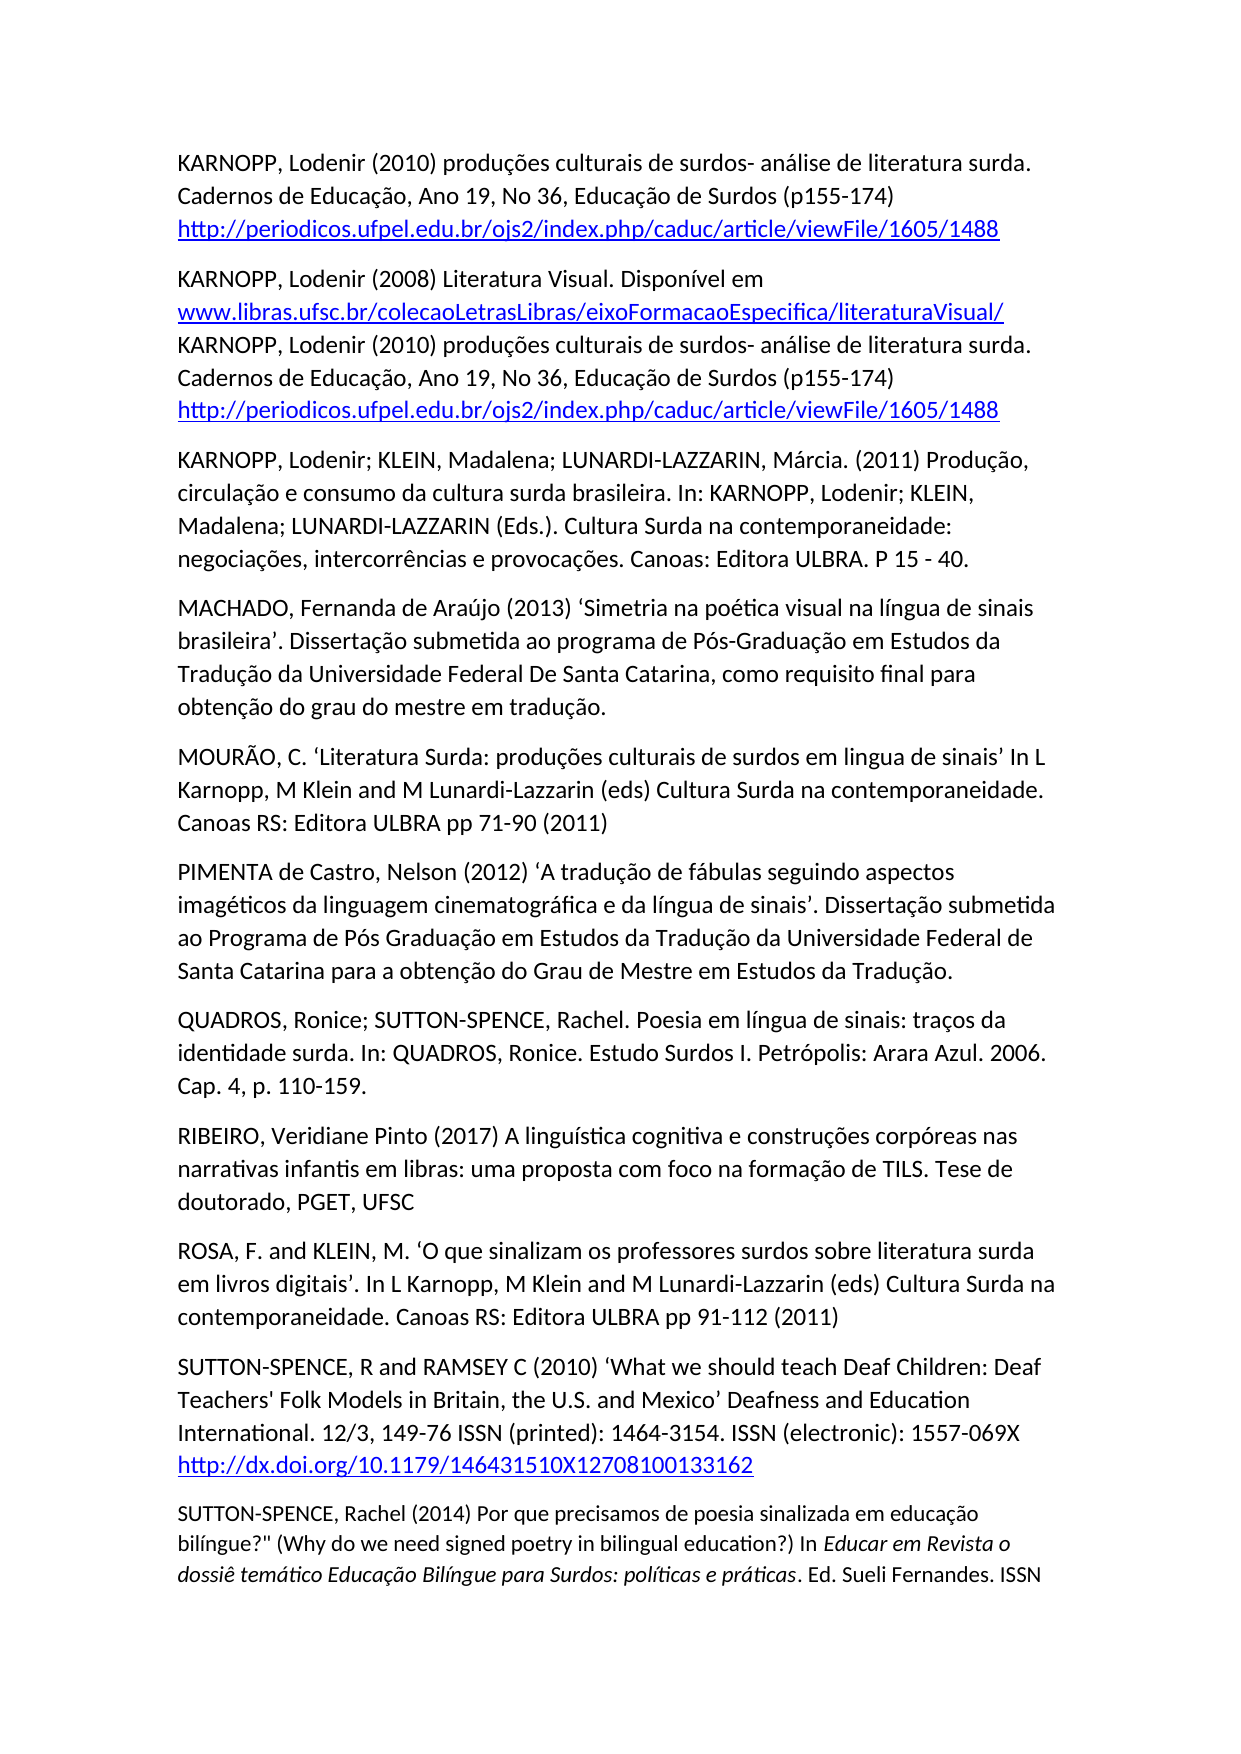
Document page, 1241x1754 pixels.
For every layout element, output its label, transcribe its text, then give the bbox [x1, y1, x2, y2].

text KARNOPP, Lodenir (2010) produções culturais de surdos- análise de literatura surda. Cadernos de Educação, Ano 19, No 36, Educação de Surdos (p155-174) http://periodicos.ufpel.edu.br/ojs2/index.php/caduc/article/viewFile/1605/1488 [177, 148, 1063, 244]
text SUTTON-SPENCE, R and RAMSEY C (2010) ‘What we should teach Deaf Children: Deaf Teachers' Folk Models in Britain, the U.S. and Mexico’ Deafness and Education International. 12/3, 149-76 ISSN (printed): 1464-3154. ISSN (electronic): 1557-069X http://dx.doi.org/10.1179/146431510X12708100133162 [177, 1351, 1063, 1480]
text ROSA, F. and KLEIN, M. ‘O que sinalizam os professores surdos sobre literatura surda em livros digitais’. In L Karnopp, M Klein and M Lunardi-Lazzarin (eds) Cultura Surda na contemporaneidade. Canoas RS: Editora ULBRA pp 91-112 (2011) [177, 1236, 1063, 1332]
text QUADROS, Ronice; SUTTON-SPENCE, Rachel. Poesia em língua de sinais: traços da identidade surda. In: QUADROS, Ronice. Estudo Surdos I. Petrópolis: Arara Azul. 2006. Cap. 4, p. 110-159. [177, 1005, 1063, 1101]
text MACHADO, Fernanda de Araújo (2013) ‘Simetria na poética visual na língua de sinais brasileira’. Dissertação submetida ao programa de Pós-Graduação em Estudos da Tradução da Universidade Federal De Santa Catarina, como requisito final para obtenção do grau do mestre em tradução. [177, 593, 1063, 722]
text KARNOPP, Lodenir (2008) Literatura Visual. Disponível em www.libras.ufsc.br/colecaoLetrasLibras/eixoFormacaoEspecifica/literaturaVisual/ KARNOPP, Lodenir (2010) produções culturais de surdos- análise de literatura surda. Cadernos de Educação, Ano 19, No 36, Educação de Surdos (p155-174) http://periodicos.ufpel.edu.br/ojs2/index.php/caduc/article/viewFile/1605/1488 [177, 263, 1063, 425]
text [177, 1499, 1063, 1588]
text RIBEIRO, Veridiane Pinto (2017) A linguística cognitiva e construções corpóreas nas narrativas infantis em libras: uma proposta com foco na formação de TILS. Tese de doutorado, PGET, UFSC [177, 1120, 1063, 1216]
text PIMENTA de Castro, Nelson (2012) ‘A tradução de fábulas seguindo aspectos imagéticos da linguagem cinematográfica e da língua de sinais’. Dissertação submetida ao Programa de Pós Graduação em Estudos da Tradução da Universidade Federal de Santa Catarina para a obtenção do Grau de Mestre em Estudos da Tradução. [177, 856, 1063, 986]
text KARNOPP, Lodenir; KLEIN, Madalena; LUNARDI-LAZZARIN, Márcia. (2011) Produção, circulação e consumo da cultura surda brasileira. In: KARNOPP, Lodenir; KLEIN, Madalena; LUNARDI-LAZZARIN (Eds.). Cultura Surda na contemporaneidade: negociações, intercorrências e provocações. Canoas: Editora ULBRA. P 15 - 40. [177, 444, 1063, 573]
text MOURÃO, C. ‘Literatura Surda: produções culturais de surdos em lingua de sinais’ In L Karnopp, M Klein and M Lunardi-Lazzarin (eds) Cultura Surda na contemporaneidade. Canoas RS: Editora ULBRA pp 71-90 (2011) [177, 741, 1063, 837]
